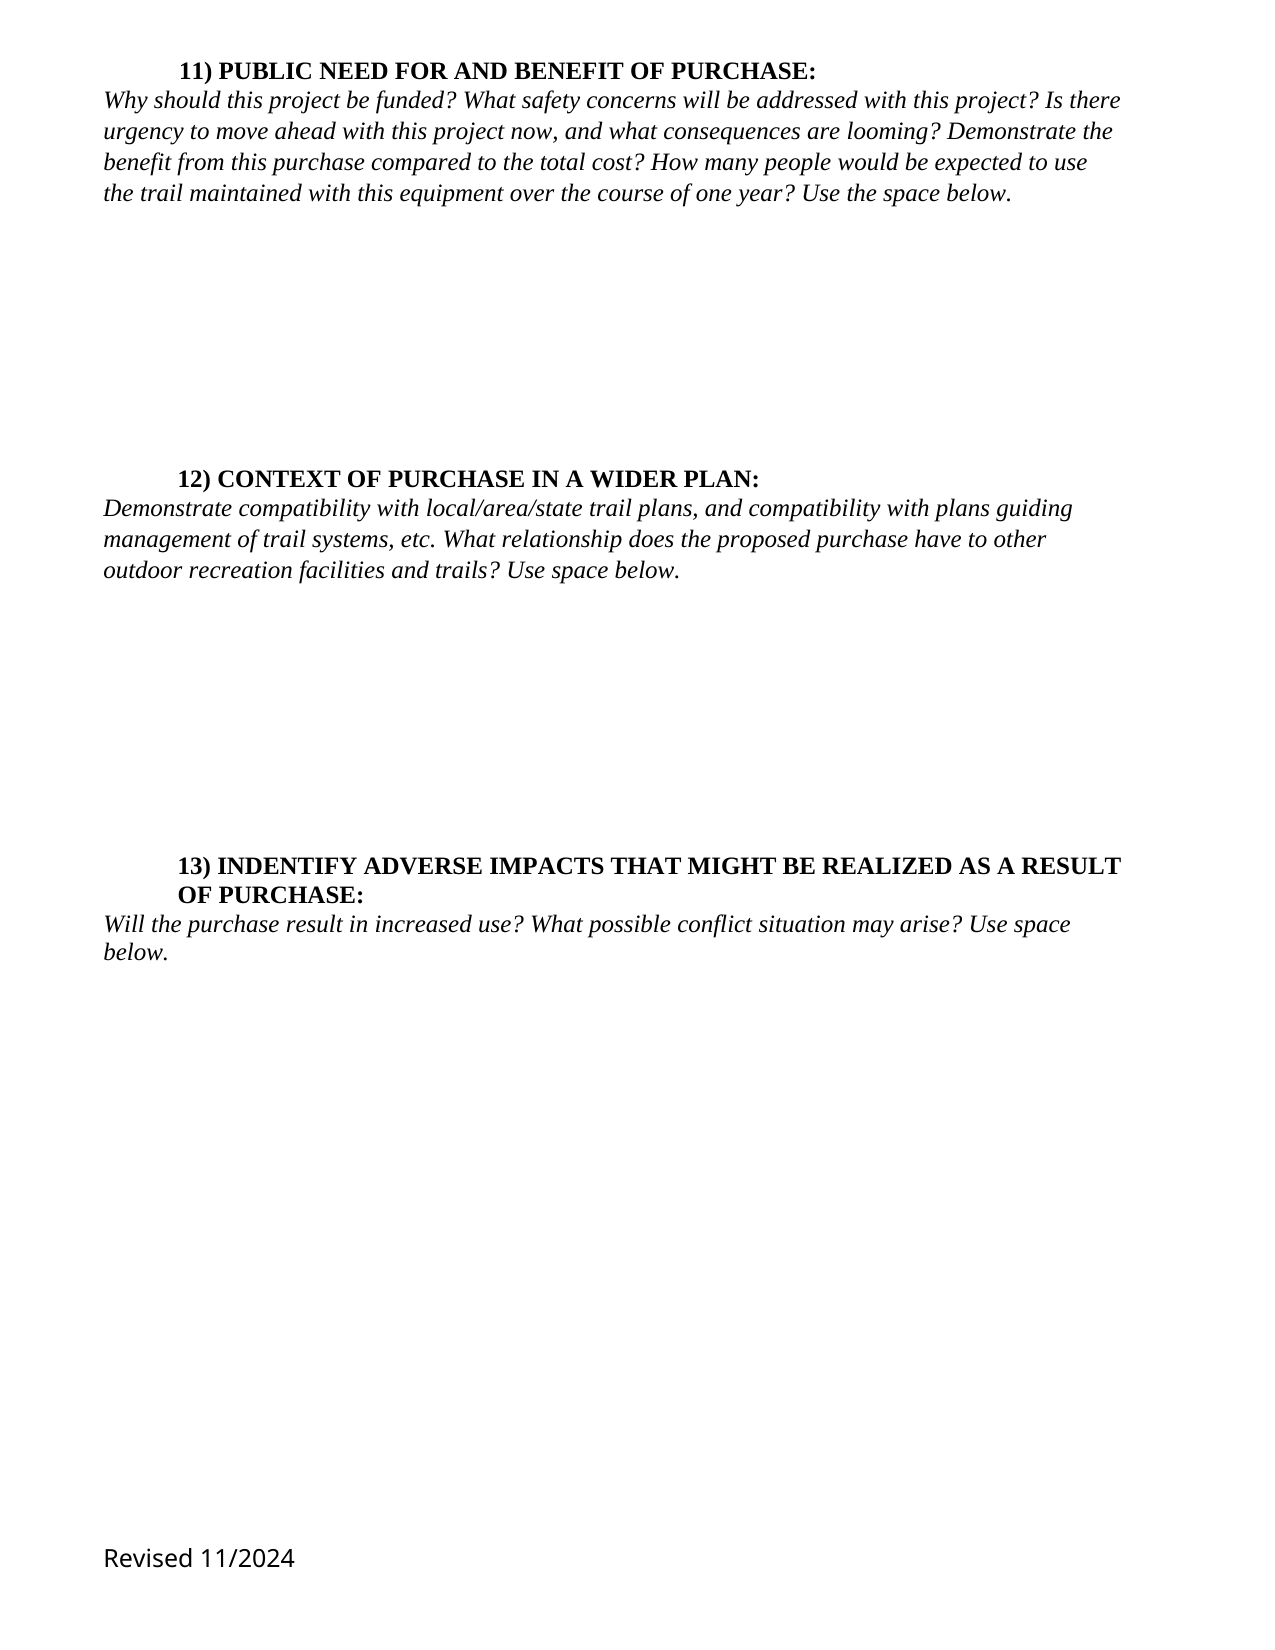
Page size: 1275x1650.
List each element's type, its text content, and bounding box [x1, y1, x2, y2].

text 11) PUBLIC NEED FOR AND BENEFIT OF PURCHASE: [177, 56, 1125, 85]
text 12) CONTEXT OF PURCHASE IN A WIDER PLAN: [176, 464, 1125, 493]
text Demonstrate compatibility with local/area/state trail plans, and compatibility with plans guiding management of trail systems, etc. What relationship does the proposed purchase have to other outdoor recreation facilities and trails? Use space below. [103, 493, 1125, 584]
text Why should this project be funded? What safety concerns will be addressed with this project? Is there urgency to move ahead with this project now, and what consequences are looming? Demonstrate the benefit from this purchase compared to the total cost? How many people would be expected to use the trail maintained with this equipment over the course of one year? Use the space below. [103, 85, 1125, 207]
text Will the purchase result in increased use? What possible conflict situation may arise? Use space below. [103, 909, 1125, 966]
text 13) INDENTIFY ADVERSE IMPACTS THAT MIGHT BE REALIZED AS A RESULT OF PURCHASE: [177, 851, 1125, 909]
